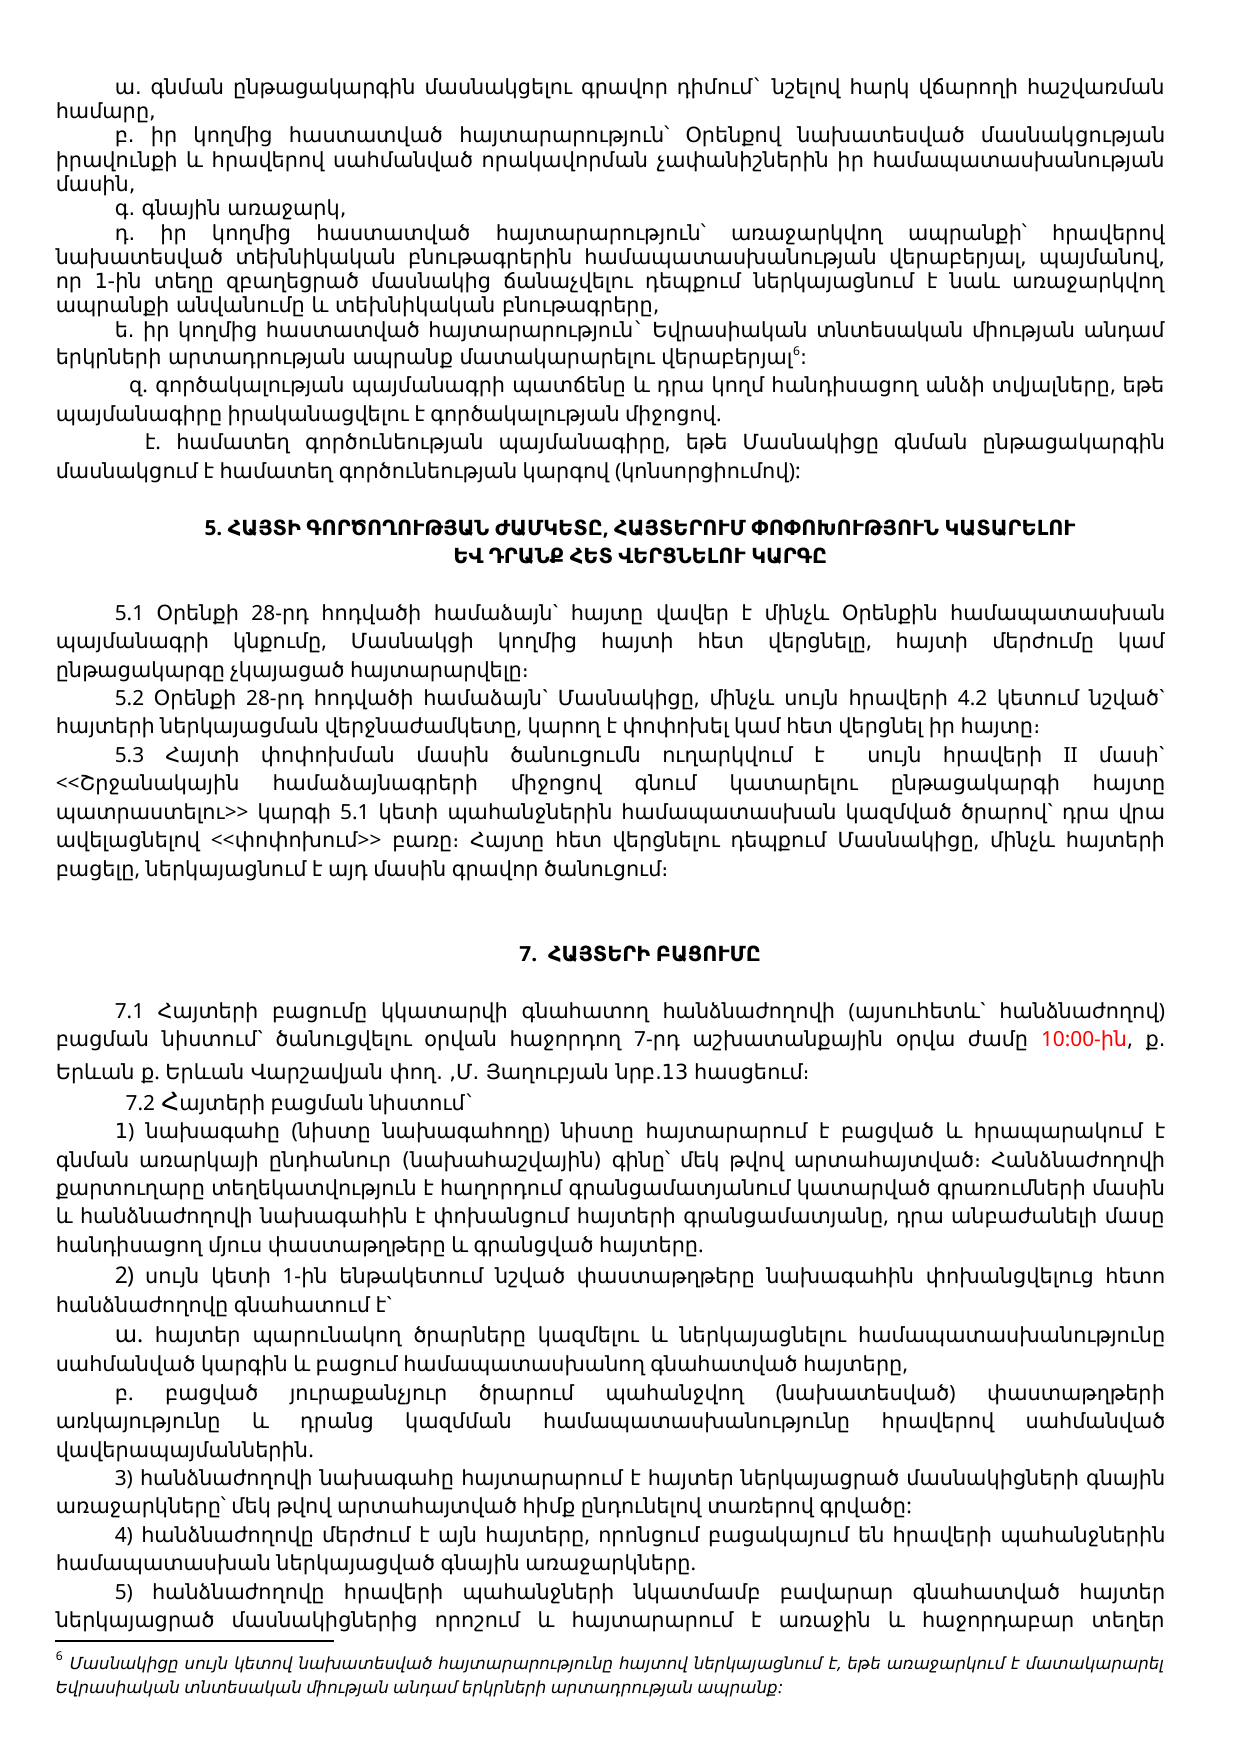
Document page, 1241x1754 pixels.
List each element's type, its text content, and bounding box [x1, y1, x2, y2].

text զ. գործակալության պայմանագրի պատճենը և դրա կողմ հանդիսացող անձի տվյալները, եթե պայմանագիրը իրականացվելու է գործակալության միջոցով. [56, 370, 1165, 427]
text ե. իր կողմից հաստատված հայտարարություն` Եվրասիական տնտեսական միության անդամ երկրների արտադրության ապրանք մատակարարելու վերաբերյալ: [56, 318, 1165, 370]
text 4) հանձնաժողովը մերժում է այն հայտերը, որոնցում բացակայում են հրավերի պահանջներին համապատասխան ներկայացված գնային առաջարկները. [56, 1520, 1165, 1577]
text 7.1 Հայտերի բացումը կկատարվի գնահատող հանձնաժողովի (այսուհետև` հանձնաժողով) բացման նիստում` ծանուցվելու օրվան հաջորդող 7-րդ աշխատանքային օրվա ժամը 10:00-ին, ք. Երևան ք. Երևան Վարշավյան փող. ,Մ. Յաղուբյան նրբ.13 հասցեում։ [56, 996, 1165, 1087]
text 7.2 Հայտերի բացման նիստում` [56, 1087, 1165, 1116]
text 2) սույն կետի 1-ին ենթակետում նշված փաստաթղթերը նախագահին փոխանցվելուց հետո հանձնաժողովը գնահատում է` [56, 1258, 1165, 1318]
text բ. իր կողմից հաստատված հայտարարություն՝ Օրենքով նախատեսված մասնակցության իրավունքի և հրավերով սահմանված որակավորման չափանիշներին իր համապատասխանության մասին, [56, 123, 1165, 196]
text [56, 1577, 1165, 1634]
text դ. իր կողմից հաստատված հայտարարություն՝ առաջարկվող ապրանքի՝ հրավերով նախատեսված տեխնիկական բնութագրերին համապատասխանության վերաբերյալ, պայմանով, որ 1-ին տեղը զբաղեցրած մասնակից ճանաչվելու դեպքում ներկայացնում է նաև առաջարկվող ապրանքի անվանումը և տեխնիկական բնութագրերը, [56, 221, 1165, 318]
text 5.1 Օրենքի 28-րդ հոդվածի համաձայն` հայտը վավեր է մինչև Օրենքին համապատասխան պայմանագրի կնքումը, Մասնակցի կողմից հայտի հետ վերցնելը, հայտի մերժումը կամ ընթացակարգը չկայացած հայտարարվելը։ [56, 598, 1165, 683]
text 7. ՀԱՅՏԵՐԻ ԲԱՑՈՒՄԸ [56, 939, 1165, 968]
text 1) նախագահը (նիստը նախագահողը) նիստը հայտարարում է բացված և հրապարակում է գնման առարկայի ընդհանուր (նախահաշվային) գինը՝ մեկ թվով արտահայտված։ Հանձնաժողովի քարտուղարը տեղեկատվություն է հաղորդում գրանցամատյանում կատարված գրառումների մասին և հանձնաժողովի նախագահին է փոխանցում հայտերի գրանցամատյանը, դրա անբաժանելի մասը հանդիսացող մյուս փաստաթղթերը և գրանցված հայտերը. [56, 1116, 1165, 1258]
text ա. գնման ընթացակարգին մասնակցելու գրավոր դիմում` նշելով հարկ վճարողի հաշվառման համարը, [56, 75, 1165, 123]
text գ. գնային առաջարկ, [56, 196, 1165, 221]
text է. համատեղ գործունեության պայմանագիրը, եթե Մասնակիցը գնման ընթացակարգին մասնակցում է համատեղ գործունեության կարգով (կոնսորցիումով): [56, 427, 1165, 484]
text 5. ՀԱՅՏԻ ԳՈՐԾՈՂՈՒԹՅԱՆ ԺԱՄԿԵՏԸ, ՀԱՅՏԵՐՈՒՄ ՓՈՓՈԽՈՒԹՅՈՒՆ ԿԱՏԱՐԵԼՈՒ [56, 513, 1165, 541]
text 5.2 Օրենքի 28-րդ հոդվածի համաձայն` Մասնակիցը, մինչև սույն հրավերի 4.2 կետում նշված` հայտերի ներկայացման վերջնաժամկետը, կարող է փոփոխել կամ հետ վերցնել իր հայտը։ [56, 683, 1165, 740]
text ա. հայտեր պարունակող ծրարները կազմելու և ներկայացնելու համապատասխանությունը սահմանված կարգին և բացում համապատասխանող գնահատված հայտերը, [56, 1318, 1165, 1378]
text ԵՎ ԴՐԱՆՔ ՀԵՏ ՎԵՐՑՆԵԼՈՒ ԿԱՐԳԸ [56, 541, 1165, 569]
text 5.3 Հայտի փոփոխման մասին ծանուցումն ուղարկվում է սույն հրավերի II մասի` <<Շրջանակային համաձայնագրերի միջոցով գնում կատարելու ընթացակարգի հայտը պատրաստելու>> կարգի 5.1 կետի պահանջներին համապատասխան կազմված ծրարով` դրա վրա ավելացնելով <<փոփոխում>> բառը։ Հայտը հետ վերցնելու դեպքում Մասնակիցը, մինչև հայտերի բացելը, ներկայացնում է այդ մասին գրավոր ծանուցում։ [56, 740, 1165, 882]
text 3) հանձնաժողովի նախագահը հայտարարում է հայտեր ներկայացրած մասնակիցների գնային առաջարկները՝ մեկ թվով արտահայտված հիմք ընդունելով տառերով գրվածը: [56, 1463, 1165, 1520]
text բ. բացված յուրաքանչյուր ծրարում պահանջվող (նախատեսված) փաստաթղթերի առկայությունը և դրանց կազմման համապատասխանությունը հրավերով սահմանված վավերապայմաններին. [56, 1378, 1165, 1463]
